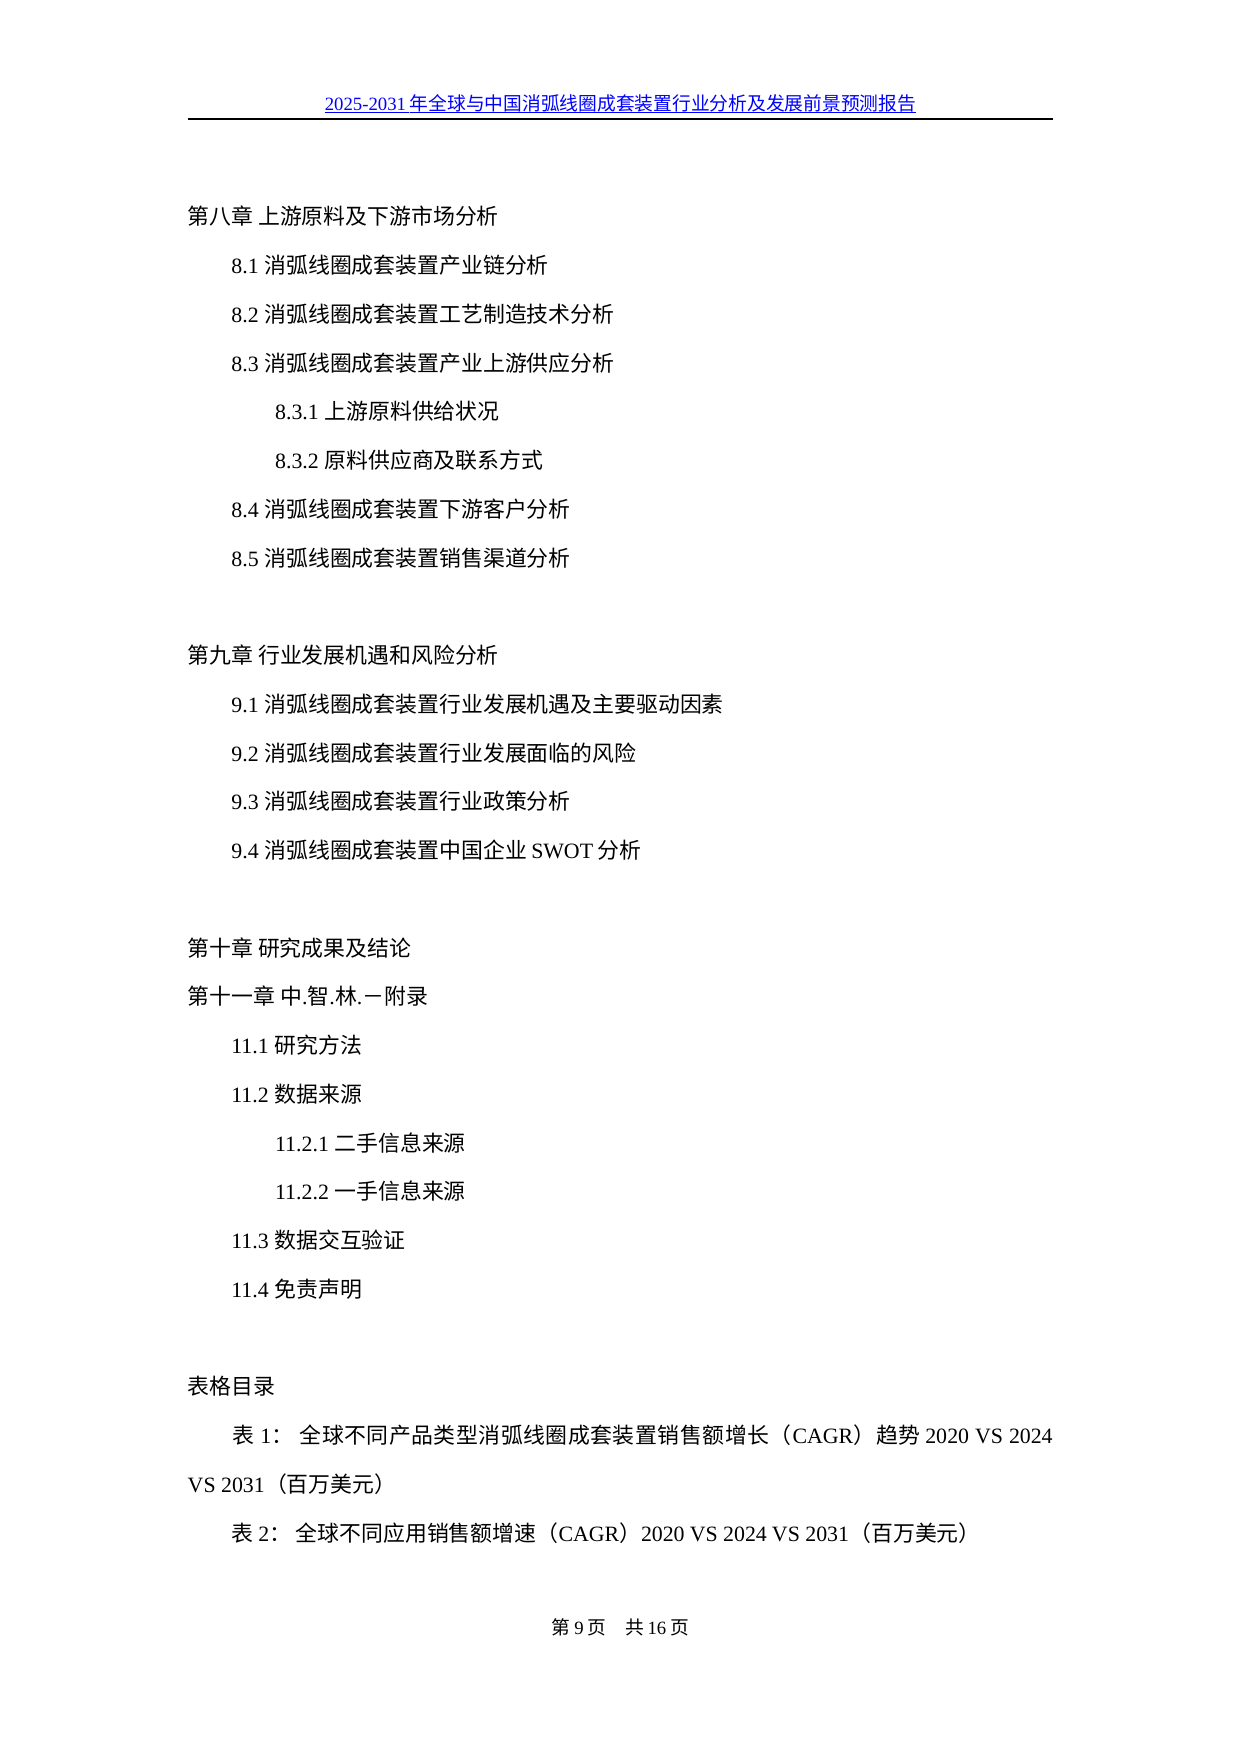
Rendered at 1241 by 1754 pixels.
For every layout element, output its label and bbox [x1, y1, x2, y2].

text [187, 150, 1053, 1548]
